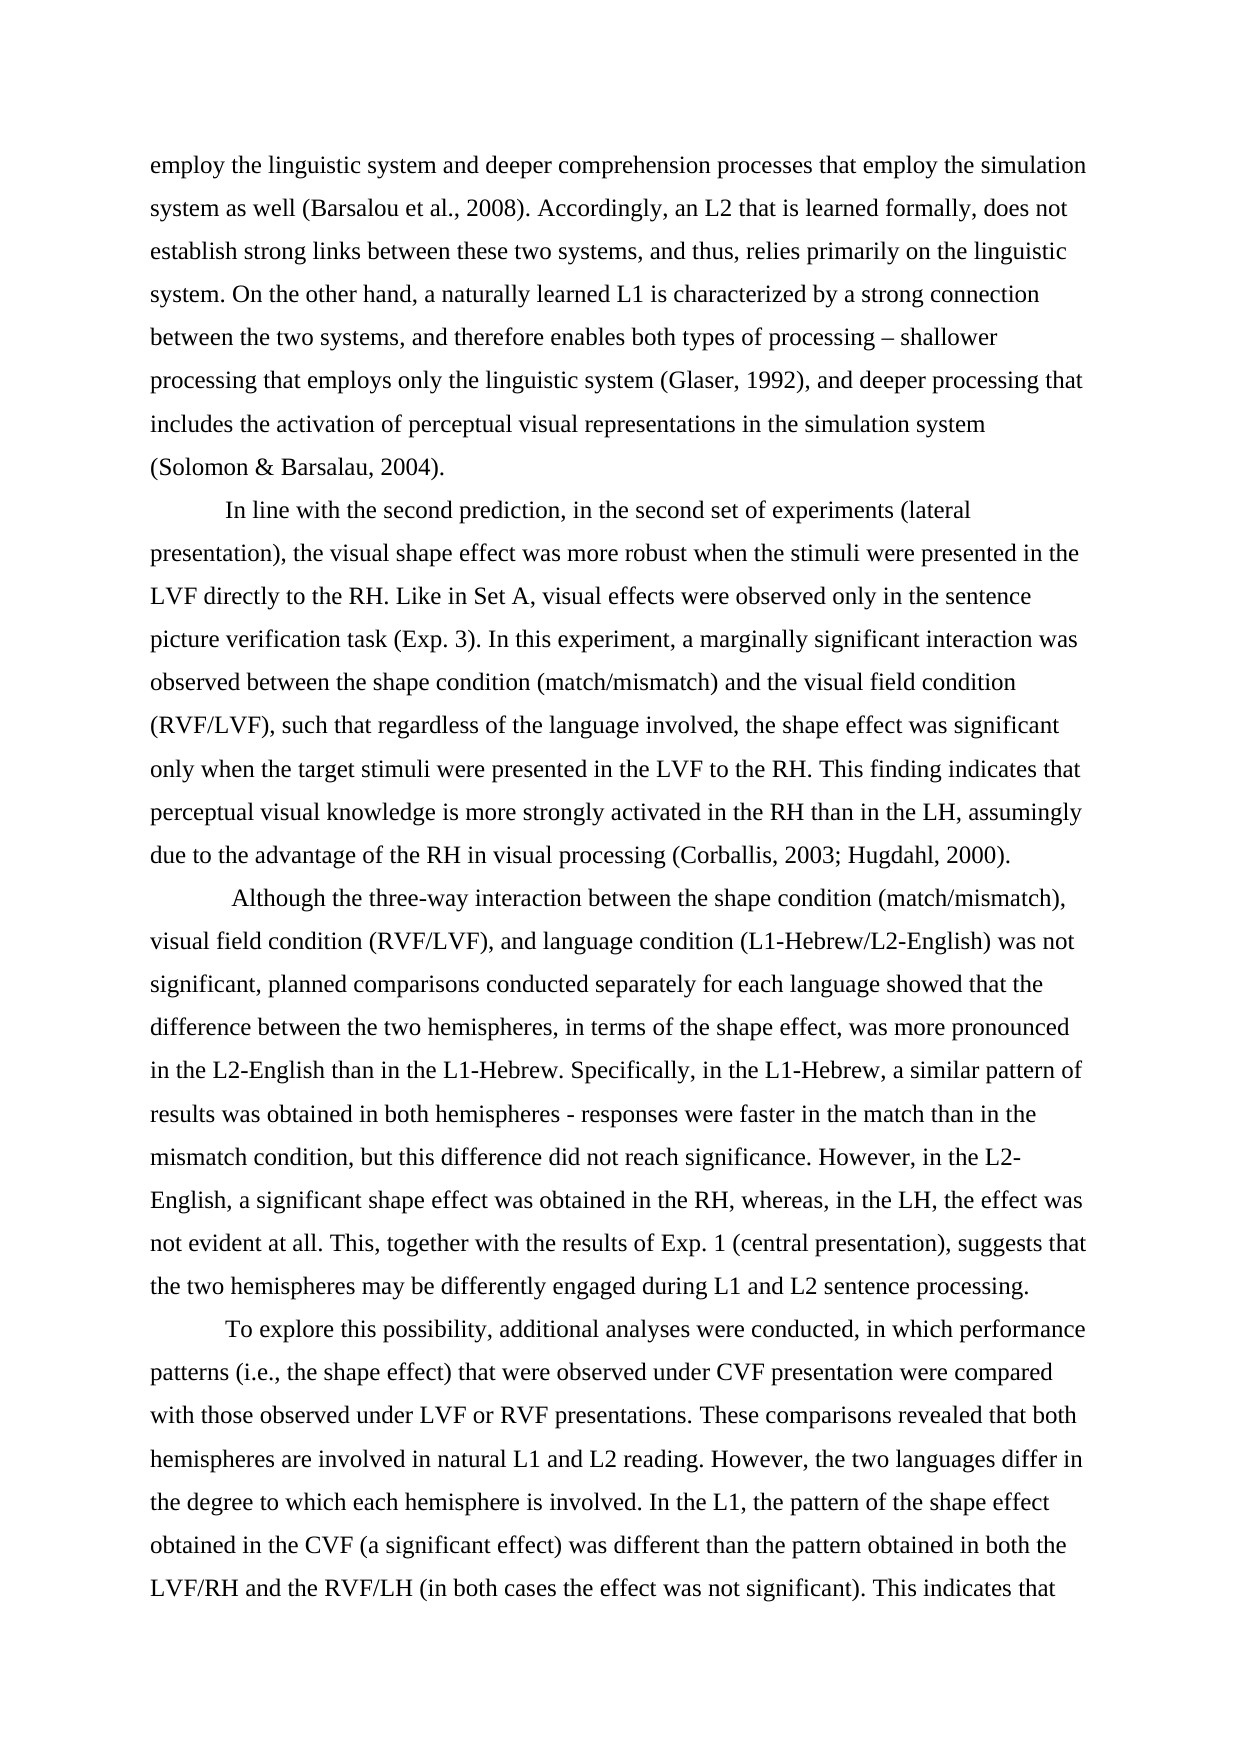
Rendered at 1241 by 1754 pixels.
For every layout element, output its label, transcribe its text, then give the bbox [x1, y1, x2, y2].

text Although the three-way interaction between the shape condition (match/mismatch), visual field condition (RVF/LVF), and language condition (L1-Hebrew/L2-English) was not significant, planned comparisons conducted separately for each language showed that the difference between the two hemispheres, in terms of the shape effect, was more pronounced in the L2-English than in the L1-Hebrew. Specifically, in the L1-Hebrew, a similar pattern of results was obtained in both hemispheres - responses were faster in the match than in the mismatch condition, but this difference did not reach significance. However, in the L2-English, a significant shape effect was obtained in the RH, whereas, in the LH, the effect was not evident at all. This, together with the results of Exp. 1 (central presentation), suggests that the two hemispheres may be differently engaged during L1 and L2 sentence processing. [150, 883, 1090, 1300]
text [150, 150, 1090, 481]
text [150, 1314, 1090, 1602]
text In line with the second prediction, in the second set of experiments (lateral presentation), the visual shape effect was more robust when the stimuli were presented in the LVF directly to the RH. Like in Set A, visual effects were observed only in the sentence picture verification task (Exp. 3). In this experiment, a marginally significant interaction was observed between the shape condition (match/mismatch) and the visual field condition (RVF/LVF), such that regardless of the language involved, the shape effect was significant only when the target stimuli were presented in the LVF to the RH. This finding indicates that perceptual visual knowledge is more strongly activated in the RH than in the LH, assumingly due to the advantage of the RH in visual processing (Corballis, 2003; Hugdahl, 2000). [150, 495, 1090, 869]
